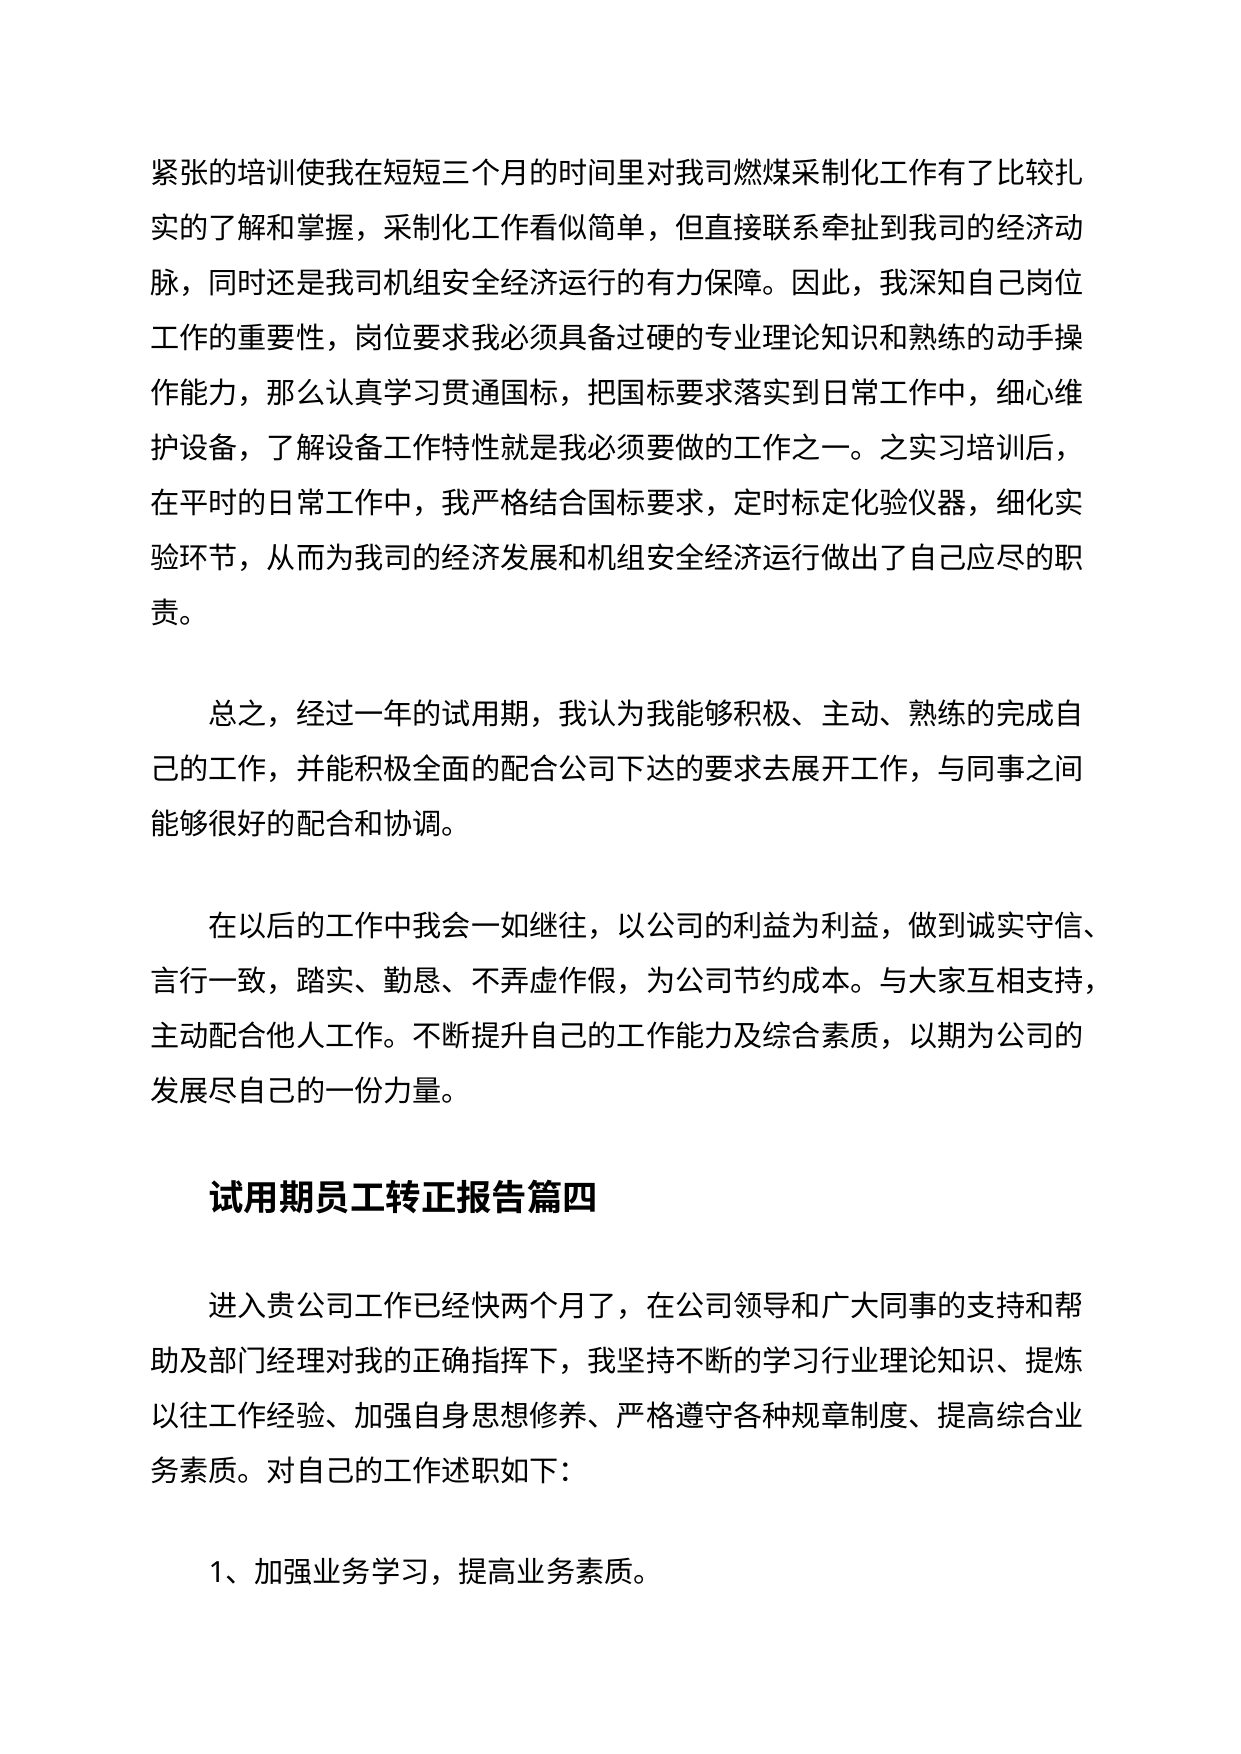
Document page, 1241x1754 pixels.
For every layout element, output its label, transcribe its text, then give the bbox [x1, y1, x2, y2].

text 试用期员工转正报告篇四 [150, 1169, 1090, 1220]
text 进入贵公司工作已经快两个月了，在公司领导和广大同事的支持和帮助及部门经理对我的正确指挥下，我坚持不断的学习行业理论知识、提炼以往工作经验、加强自身思想修养、严格遵守各种规章制度、提高综合业务素质。对自己的工作述职如下： [150, 1282, 1090, 1489]
text 1、加强业务学习，提高业务素质。 [150, 1549, 1090, 1591]
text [150, 150, 1090, 631]
text 在以后的工作中我会一如继往，以公司的利益为利益，做到诚实守信、言行一致，踏实、勤恳、不弄虚作假，为公司节约成本。与大家互相支持，主动配合他人工作。不断提升自己的工作能力及综合素质，以期为公司的发展尽自己的一份力量。 [150, 902, 1090, 1109]
text 总之，经过一年的试用期，我认为我能够积极、主动、熟练的完成自己的工作，并能积极全面的配合公司下达的要求去展开工作，与同事之间能够很好的配合和协调。 [150, 691, 1090, 843]
